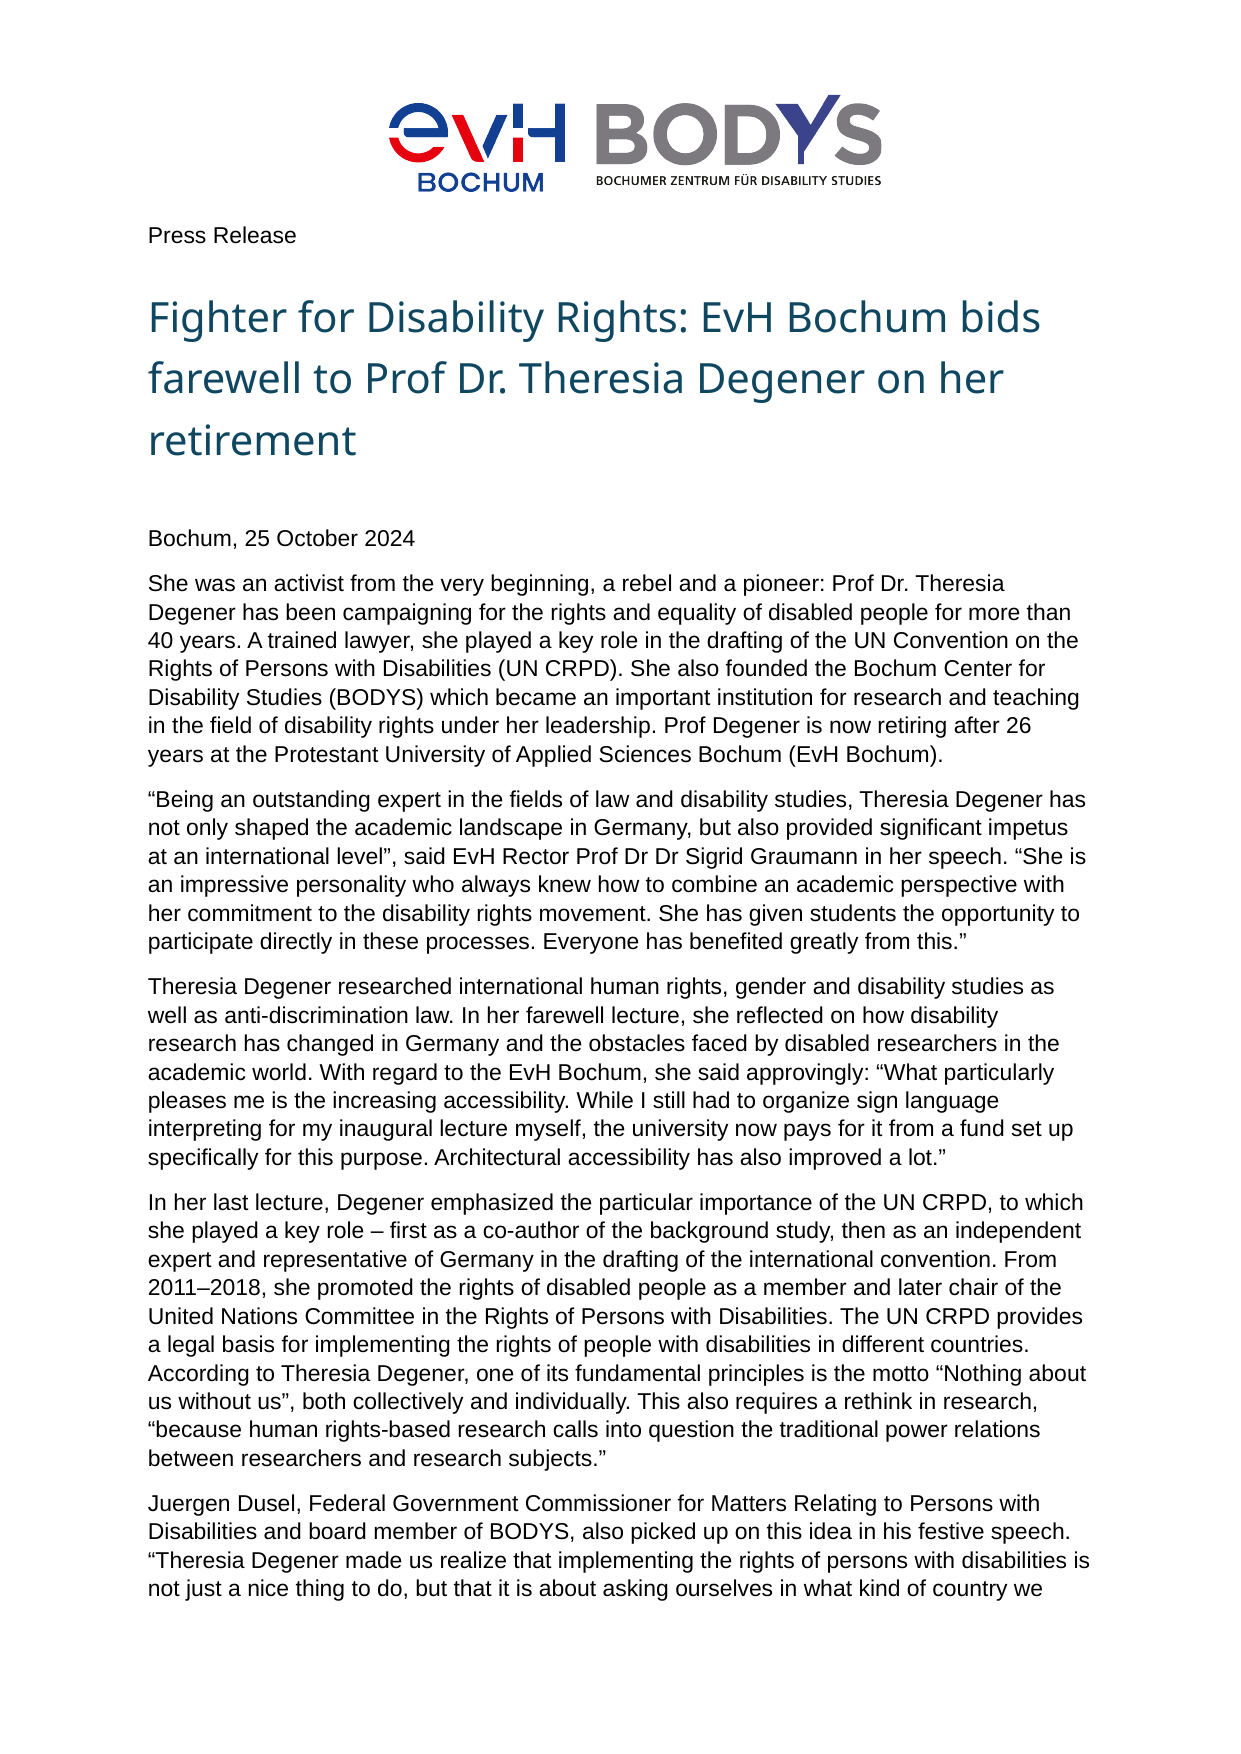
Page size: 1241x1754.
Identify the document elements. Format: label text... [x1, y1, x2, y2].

text “Being an outstanding expert in the fields of law and disability studies, Theresia Degener has not only shaped the academic landscape in Germany, but also provided significant impetus at an international level”, said EvH Rector Prof Dr Dr Sigrid Graumann in her speech. “She is an impressive personality who always knew how to combine an academic perspective with her commitment to the disability rights movement. She has given students the opportunity to participate directly in these processes. Everyone has benefited greatly from this.” [148, 786, 1093, 954]
text In her last lecture, Degener emphasized the particular importance of the UN CRPD, to which she played a key role – first as a co-author of the background study, then as an independent expert and representative of Germany in the drafting of the international convention. From 2011–2018, she promoted the rights of disabled people as a member and later chair of the United Nations Committee in the Rights of Persons with Disabilities. The UN CRPD provides a legal basis for implementing the rights of people with disabilities in different countries. According to Theresia Degener, one of its fundamental principles is the motto “Nothing about us without us”, both collectively and individually. This also requires a rethink in research, “because human rights-based research calls into question the traditional power relations between researchers and research subjects.” [148, 1189, 1093, 1471]
text Bochum, 25 October 2024 [148, 525, 1093, 551]
text Press Release [148, 222, 1093, 248]
picture [358, 73, 882, 222]
subtitle Fighter for Disability Rights: EvH Bochum bids farewell to Prof Dr. Theresia Degener on her retirement [148, 288, 1093, 467]
text She was an activist from the very beginning, a rebel and a pioneer: Prof Dr. Theresia Degener has been campaigning for the rights and equality of disabled people for more than 40 years. A trained lawyer, she played a key role in the drafting of the UN Convention on the Rights of Persons with Disabilities (UN CRPD). She also founded the Bochum Center for Disability Studies (BODYS) which became an important institution for research and teaching in the field of disability rights under her leadership. Prof Degener is now retiring after 26 years at the Protestant University of Applied Sciences Bochum (EvH Bochum). [148, 570, 1093, 767]
text Theresia Degener researched international human rights, gender and disability studies as well as anti-discrimination law. In her farewell lecture, she reflected on how disability research has changed in Germany and the obstacles faced by disabled researchers in the academic world. With regard to the EvH Bochum, she said approvingly: “What particularly pleases me is the increasing accessibility. While I still had to organize sign language interpreting for my inaugural lecture myself, the university now pays for it from a fund set up specifically for this purpose. Architectural accessibility has also improved a lot.” [148, 973, 1093, 1170]
